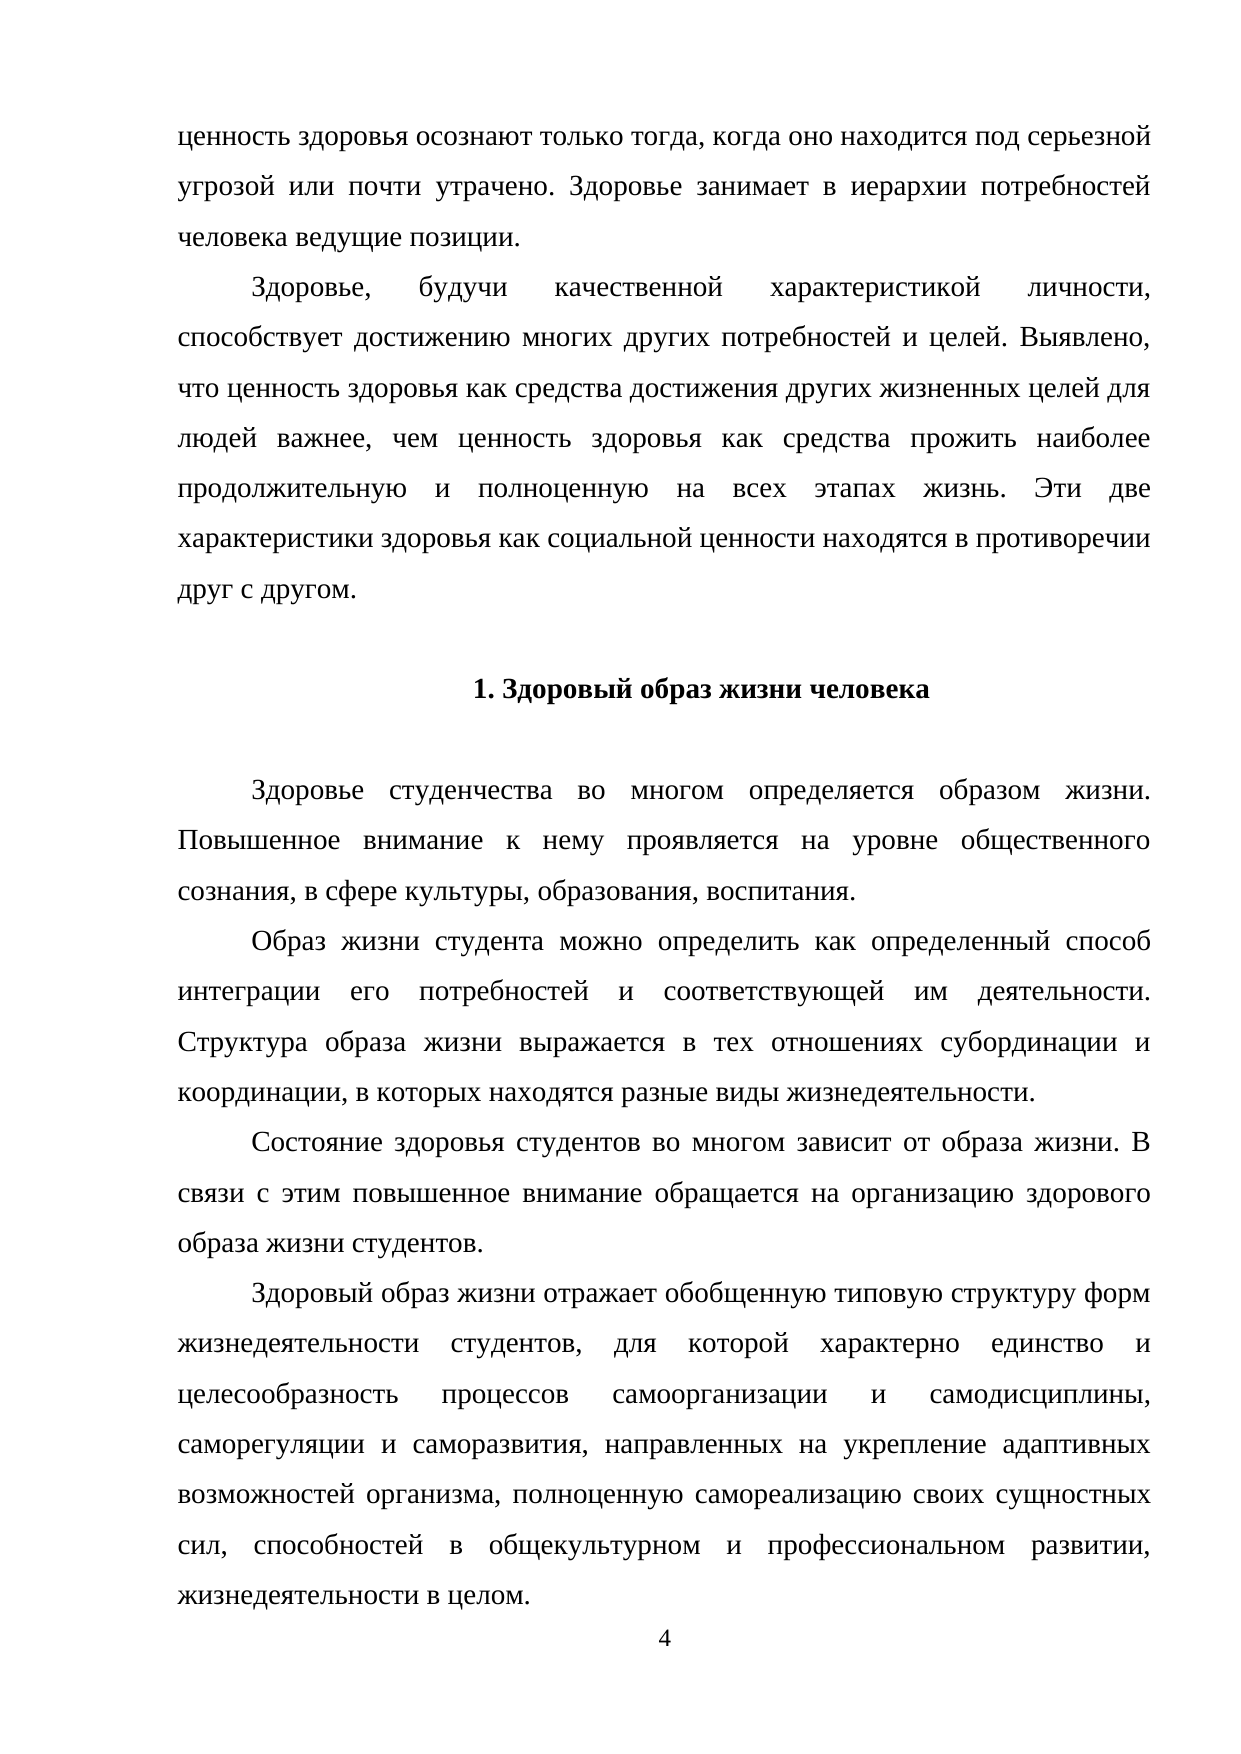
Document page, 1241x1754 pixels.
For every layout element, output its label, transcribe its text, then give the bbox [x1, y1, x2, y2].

text 1. Здоровый образ жизни человека [177, 672, 1152, 705]
text Здоровый образ жизни отражает обобщенную типовую структуру форм жизнедеятельности студентов, для которой характерно единство и целесообразность процессов самоорганизации и самодисциплины, саморегуляции и саморазвития, направленных на укрепление адаптивных возможностей организма, полноценную самореализацию своих сущностных сил, способностей в общекультурном и профессиональном развитии, жизнедеятельности в целом. [177, 1275, 1152, 1611]
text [177, 118, 1152, 252]
text Здоровье, будучи качественной характеристикой личности, способствует достижению многих других потребностей и целей. Выявлено, что ценность здоровья как средства достижения других жизненных целей для людей важнее, чем ценность здоровья как средства прожить наиболее продолжительную и полноценную на всех этапах жизнь. Эти две характеристики здоровья как социальной ценности находятся в противоречии друг с другом. [177, 269, 1152, 604]
text Здоровье студенчества во многом определяется образом жизни. Повышенное внимание к нему проявляется на уровне общественного сознания, в сфере культуры, образования, воспитания. [177, 772, 1152, 906]
text Образ жизни студента можно определить как определенный способ интеграции его потребностей и соответствующей им деятельности. Структура образа жизни выражается в тех отношениях субординации и координации, в которых находятся разные виды жизнедеятельности. [177, 923, 1152, 1108]
text Cостояние здоровья студентов во многом зависит от образа жизни. В связи с этим повышенное внимание обращается на организацию здорового образа жизни студентов. [177, 1124, 1152, 1258]
